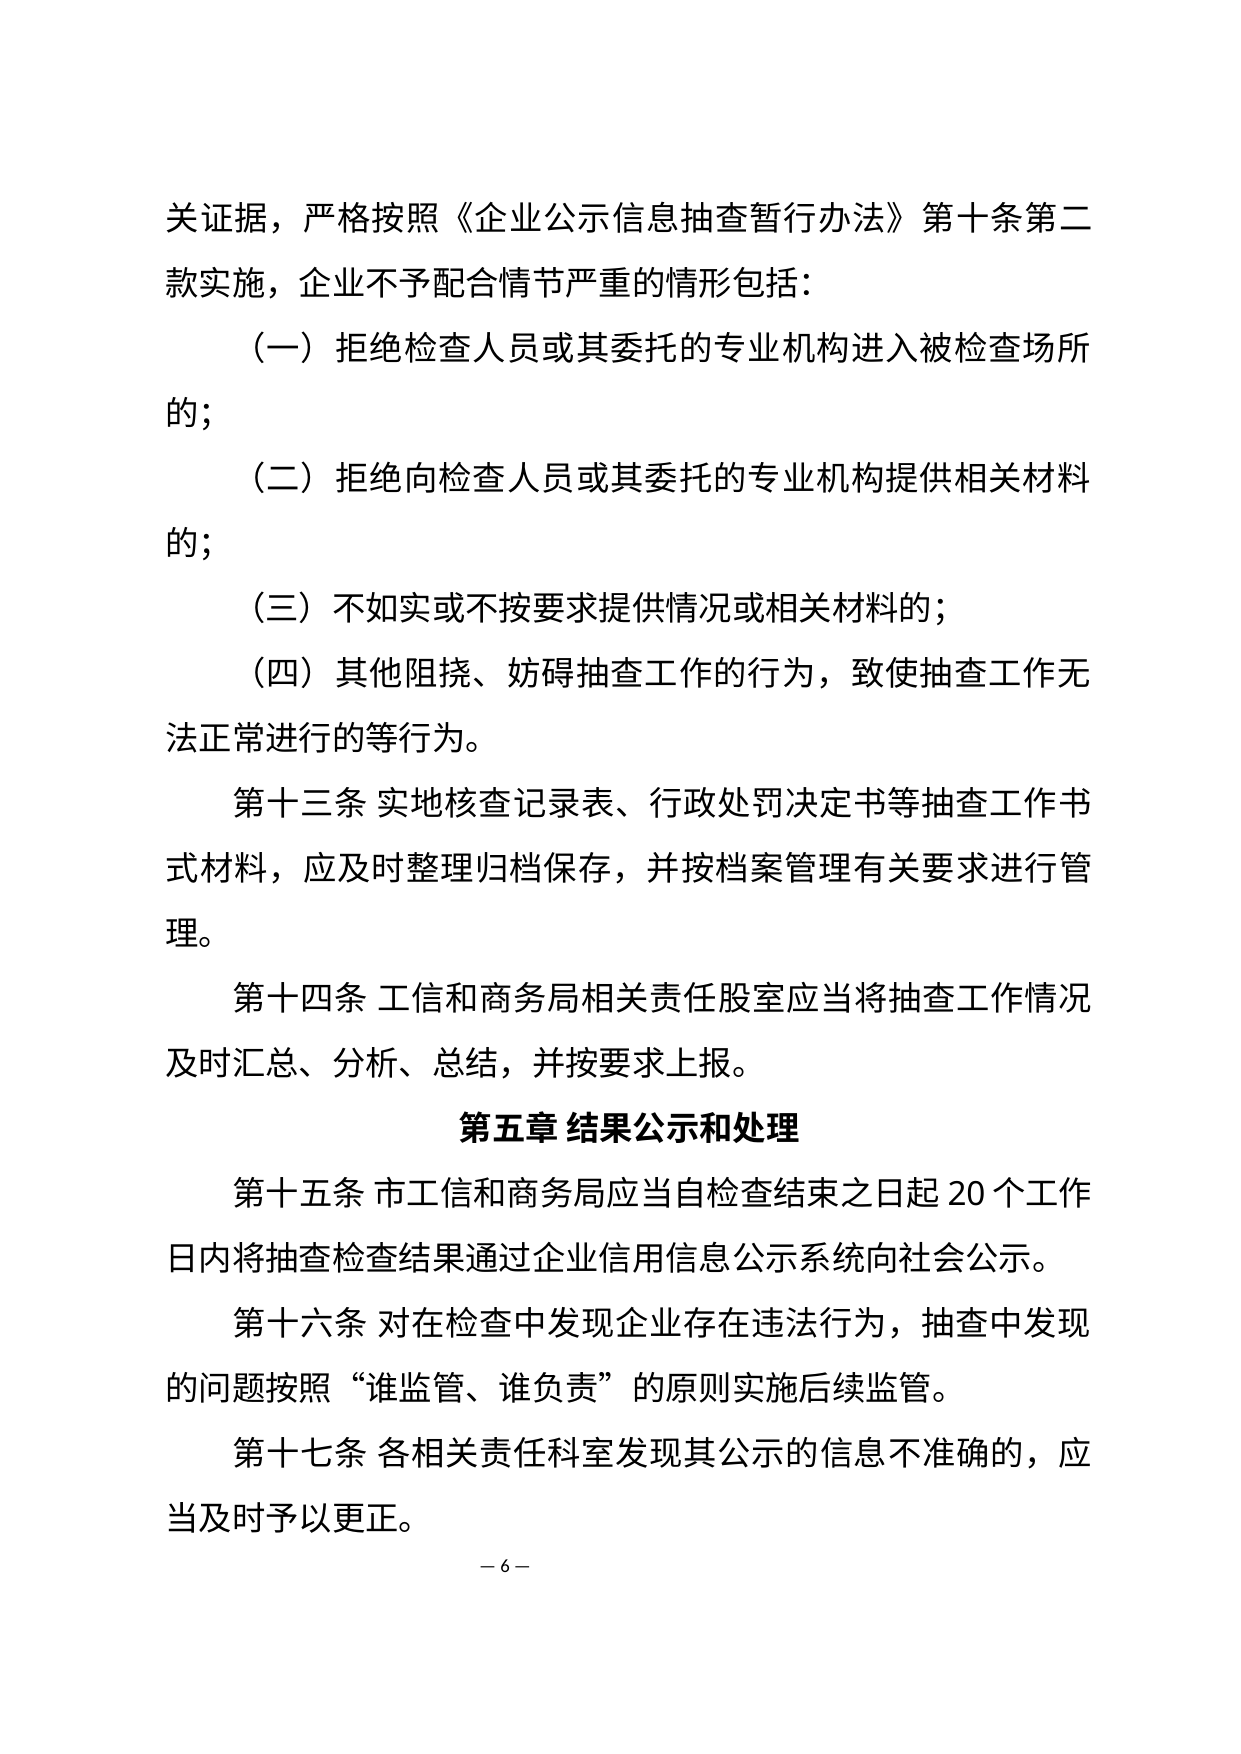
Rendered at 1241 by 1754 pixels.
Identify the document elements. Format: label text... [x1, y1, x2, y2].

text 第十六条 对在检查中发现企业存在违法行为，抽查中发现的问题按照“谁监管、谁负责”的原则实施后续监管。 [165, 1288, 1092, 1418]
text （二）拒绝向检查人员或其委托的专业机构提供相关材料的； [165, 443, 1092, 573]
text （四）其他阻挠、妨碍抽查工作的行为，致使抽查工作无法正常进行的等行为。 [165, 638, 1092, 768]
text （三）不如实或不按要求提供情况或相关材料的； [165, 573, 1092, 638]
text 第十五条 市工信和商务局应当自检查结束之日起20个工作日内将抽查检查结果通过企业信用信息公示系统向社会公示。 [165, 1158, 1092, 1288]
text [165, 183, 1092, 313]
text （一）拒绝检查人员或其委托的专业机构进入被检查场所的； [165, 313, 1092, 443]
text 第十三条 实地核查记录表、行政处罚决定书等抽查工作书式材料，应及时整理归档保存，并按档案管理有关要求进行管理。 [165, 768, 1092, 963]
text 第十七条 各相关责任科室发现其公示的信息不准确的，应当及时予以更正。 [165, 1418, 1092, 1548]
text 第十四条 工信和商务局相关责任股室应当将抽查工作情况及时汇总、分析、总结，并按要求上报。 [165, 963, 1092, 1093]
text 第五章 结果公示和处理 [165, 1093, 1092, 1158]
